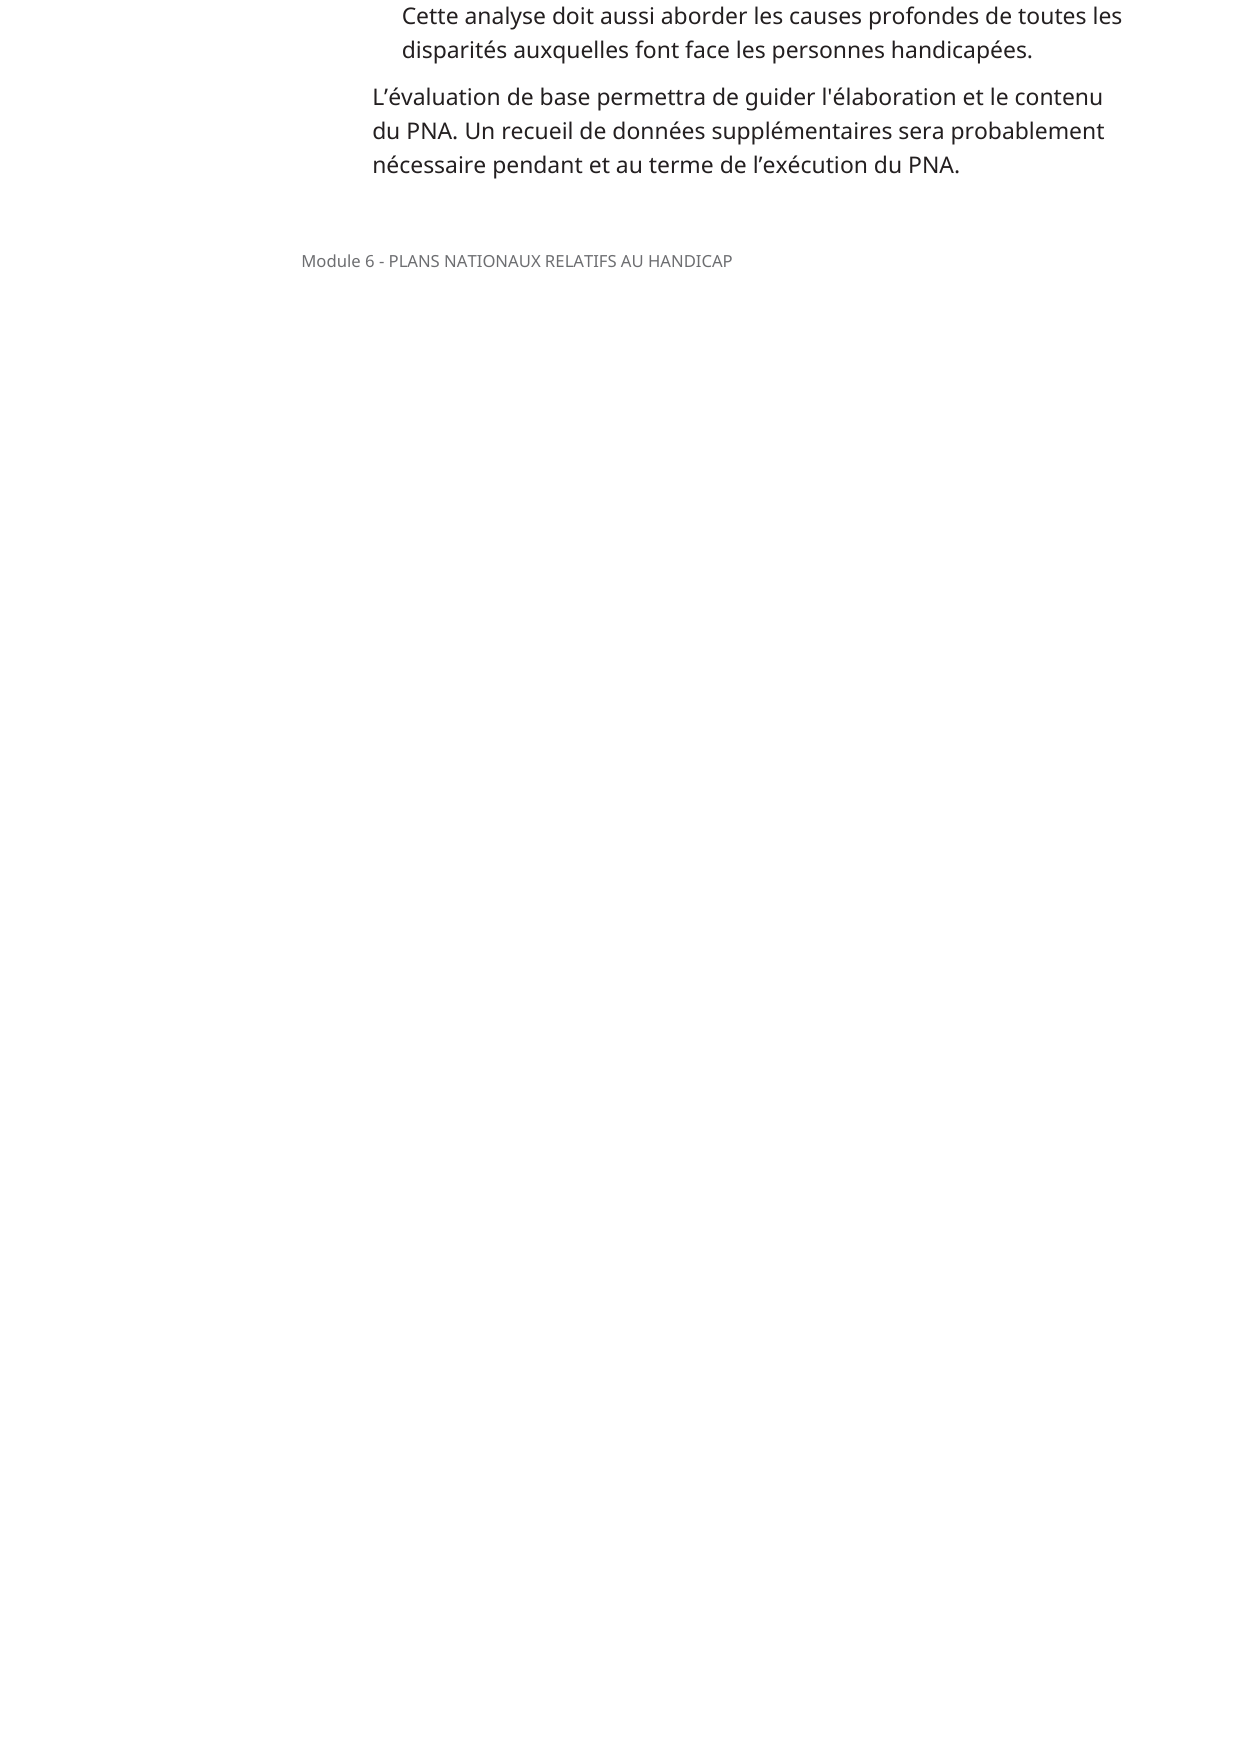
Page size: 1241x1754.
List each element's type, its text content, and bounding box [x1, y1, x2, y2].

text L’évaluation de base permettra de guider l'élaboration et le contenu du PNA. Un recueil de données supplémentaires sera probablement nécessaire pendant et au terme de l’exécution du PNA. [372, 81, 1134, 181]
text Module 6 - PLANS NATIONAUX RELATIFS AU HANDICAP [301, 249, 1134, 272]
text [372, 0, 1134, 66]
